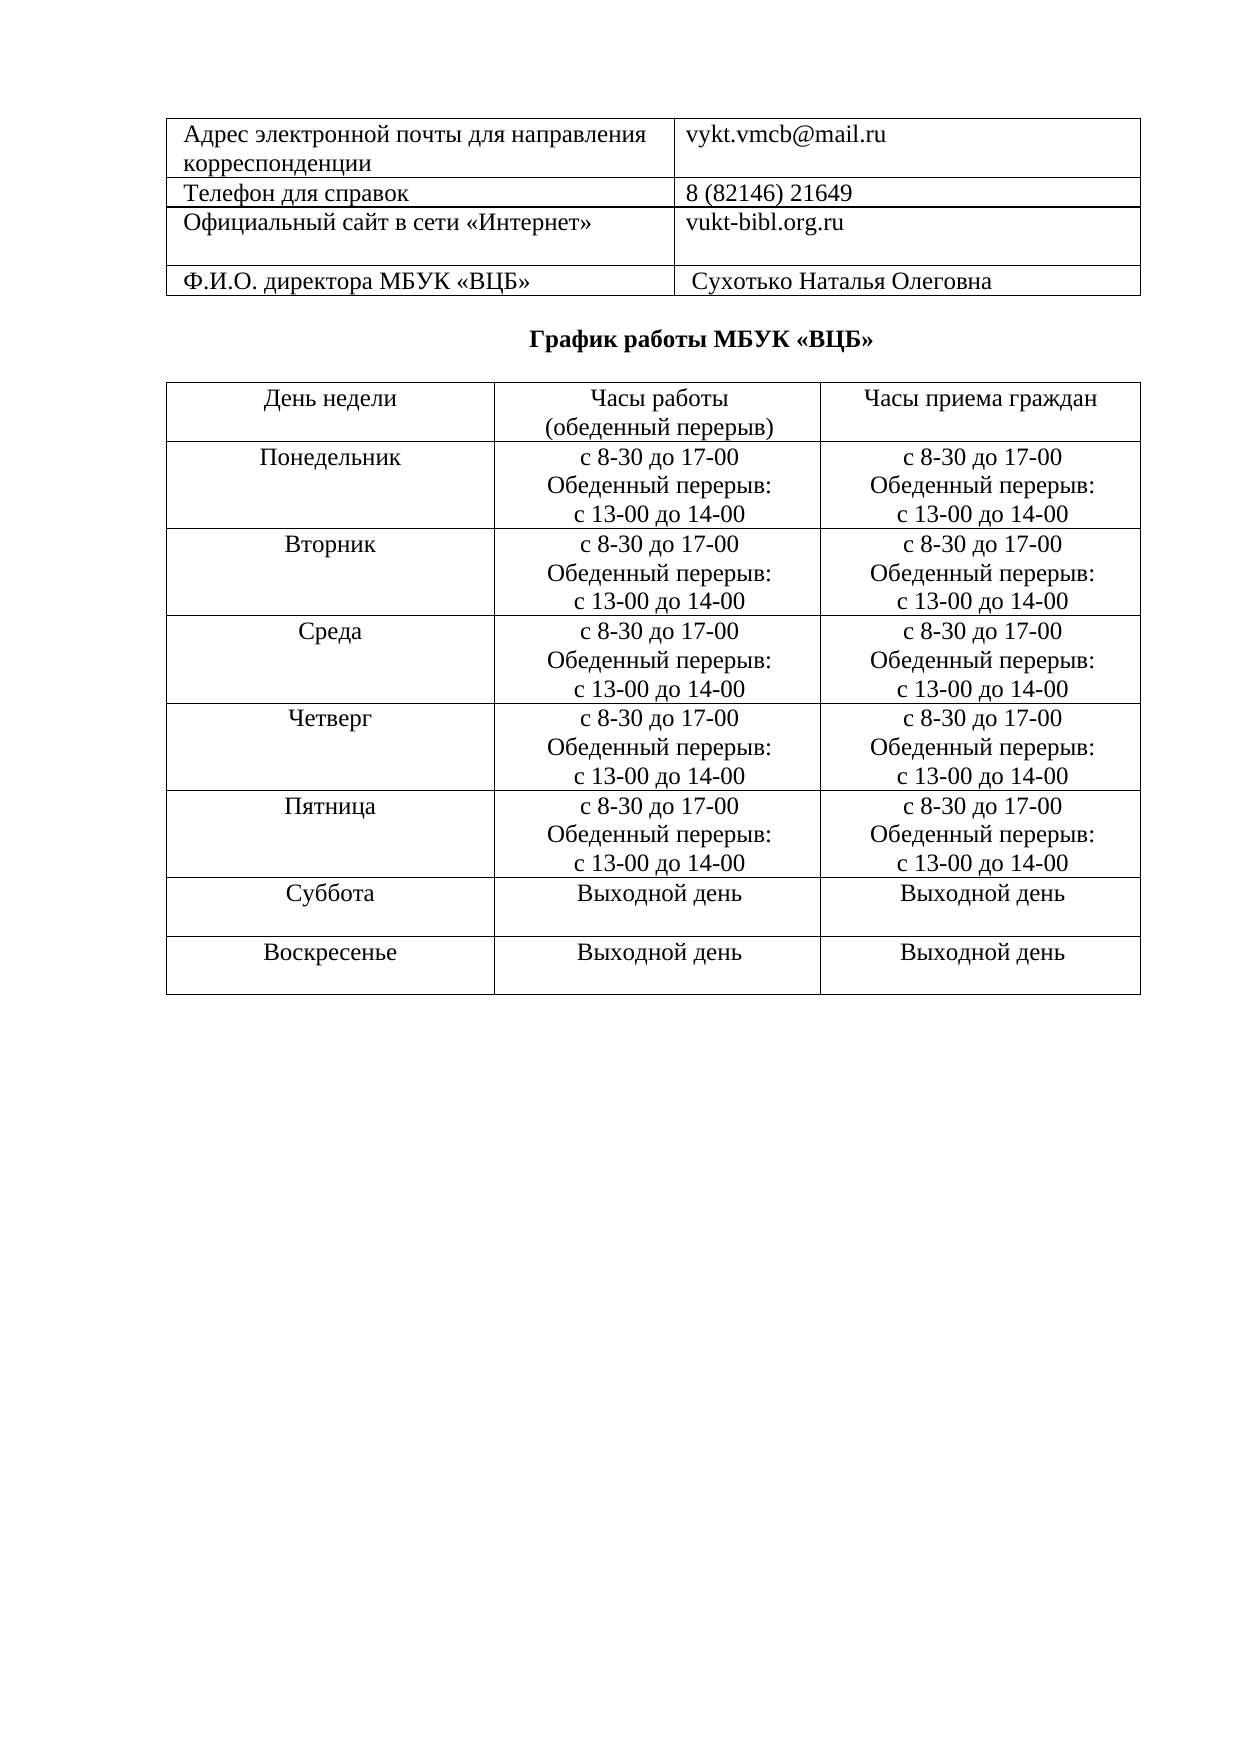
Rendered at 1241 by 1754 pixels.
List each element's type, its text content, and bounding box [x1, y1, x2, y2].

table_cell Сухотько Наталья Олеговна [675, 266, 1140, 295]
text График работы МБУК «ВЦБ» [177, 324, 1152, 353]
table_cell Воскресенье [167, 937, 494, 994]
table_cell с 8-30 до 17-00 Обеденный перерыв: с 13-00 до 14-00 [495, 529, 820, 615]
table_cell с 8-30 до 17-00 Обеденный перерыв: с 13-00 до 14-00 [821, 442, 1140, 528]
table_cell с 8-30 до 17-00 Обеденный перерыв: с 13-00 до 14-00 [821, 791, 1140, 877]
table_header День недели [167, 383, 494, 441]
table_cell Выходной день [495, 878, 820, 936]
table_cell Выходной день [495, 937, 820, 994]
table_cell Адрес электронной почты для направления корреспонденции [167, 119, 674, 177]
table_cell Вторник [167, 529, 494, 615]
table_cell с 8-30 до 17-00 Обеденный перерыв: с 13-00 до 14-00 [821, 616, 1140, 702]
table_cell Выходной день [821, 878, 1140, 936]
table_cell Официальный сайт в сети «Интернет» [167, 208, 674, 265]
table_cell Четверг [167, 704, 494, 790]
table_cell Пятница [167, 791, 494, 877]
table_cell с 8-30 до 17-00 Обеденный перерыв: с 13-00 до 14-00 [821, 529, 1140, 615]
table_header Часы работы (обеденный перерыв) [495, 383, 820, 441]
table_cell Ф.И.О. директора МБУК «ВЦБ» [167, 266, 674, 295]
table_cell Суббота [167, 878, 494, 936]
table_cell с 8-30 до 17-00 Обеденный перерыв: с 13-00 до 14-00 [495, 791, 820, 877]
table_cell Понедельник [167, 442, 494, 528]
table_cell Среда [167, 616, 494, 702]
table_cell с 8-30 до 17-00 Обеденный перерыв: с 13-00 до 14-00 [821, 704, 1140, 790]
table_cell с 8-30 до 17-00 Обеденный перерыв: с 13-00 до 14-00 [495, 442, 820, 528]
table_cell Выходной день [821, 937, 1140, 994]
table_header Часы приема граждан [821, 383, 1140, 441]
table_cell vukt-bibl.org.ru [675, 208, 1140, 265]
table_cell vykt.vmcb@mail.ru [675, 119, 1140, 177]
table_cell 8 (82146) 21649 [675, 178, 1140, 206]
table_cell Телефон для справок [167, 178, 674, 206]
table_cell с 8-30 до 17-00 Обеденный перерыв: с 13-00 до 14-00 [495, 704, 820, 790]
table_cell с 8-30 до 17-00 Обеденный перерыв: с 13-00 до 14-00 [495, 616, 820, 702]
